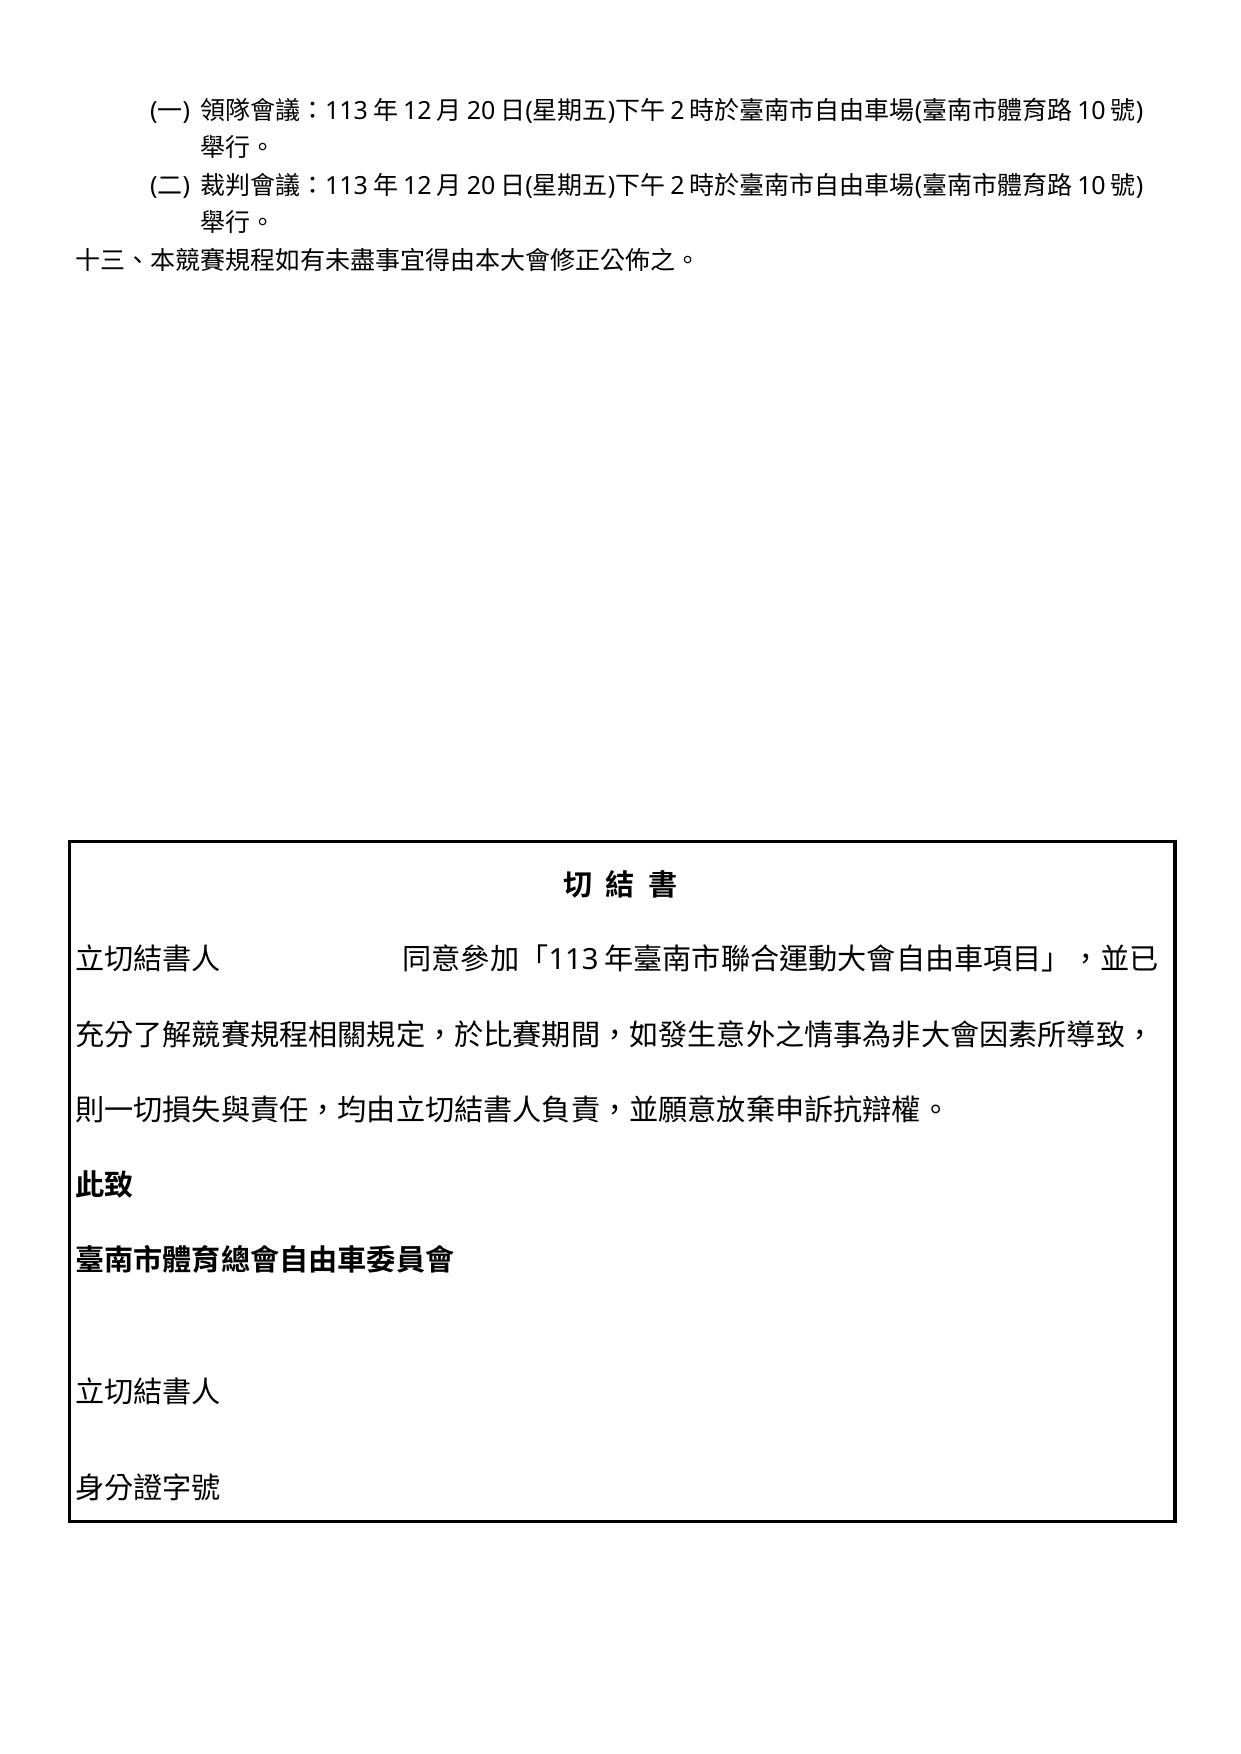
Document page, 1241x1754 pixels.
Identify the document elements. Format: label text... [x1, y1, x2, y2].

list 領隊會議：113年12月20日(星期五)下午2時於臺南市自由車場(臺南市體育路10號) [150, 89, 1165, 127]
text 臺南市體育總會自由車委員會 [75, 1220, 1165, 1295]
text 此致 [75, 1145, 1165, 1220]
list 裁判會議：113年12月20日(星期五)下午2時於臺南市自由車場(臺南市體育路10號) [150, 164, 1165, 202]
text 立切結書人 同意參加「113年臺南市聯合運動大會自由車項目」，並已充分了解競賽規程相關規定，於比賽期間，如發生意外之情事為非大會因素所導致，則一切損失與責任，均由立切結書人負責，並願意放棄申訴抗辯權。 [75, 920, 1165, 1145]
text 十三、本競賽規程如有未盡事宜得由本大會修正公佈之。 [75, 239, 1165, 277]
text 切 結 書 [71, 843, 1173, 920]
text 身分證字號 [71, 1443, 1173, 1520]
text 舉行。 [200, 127, 1165, 164]
text 舉行。 [200, 202, 1165, 239]
text 立切結書人 [71, 1347, 1173, 1427]
